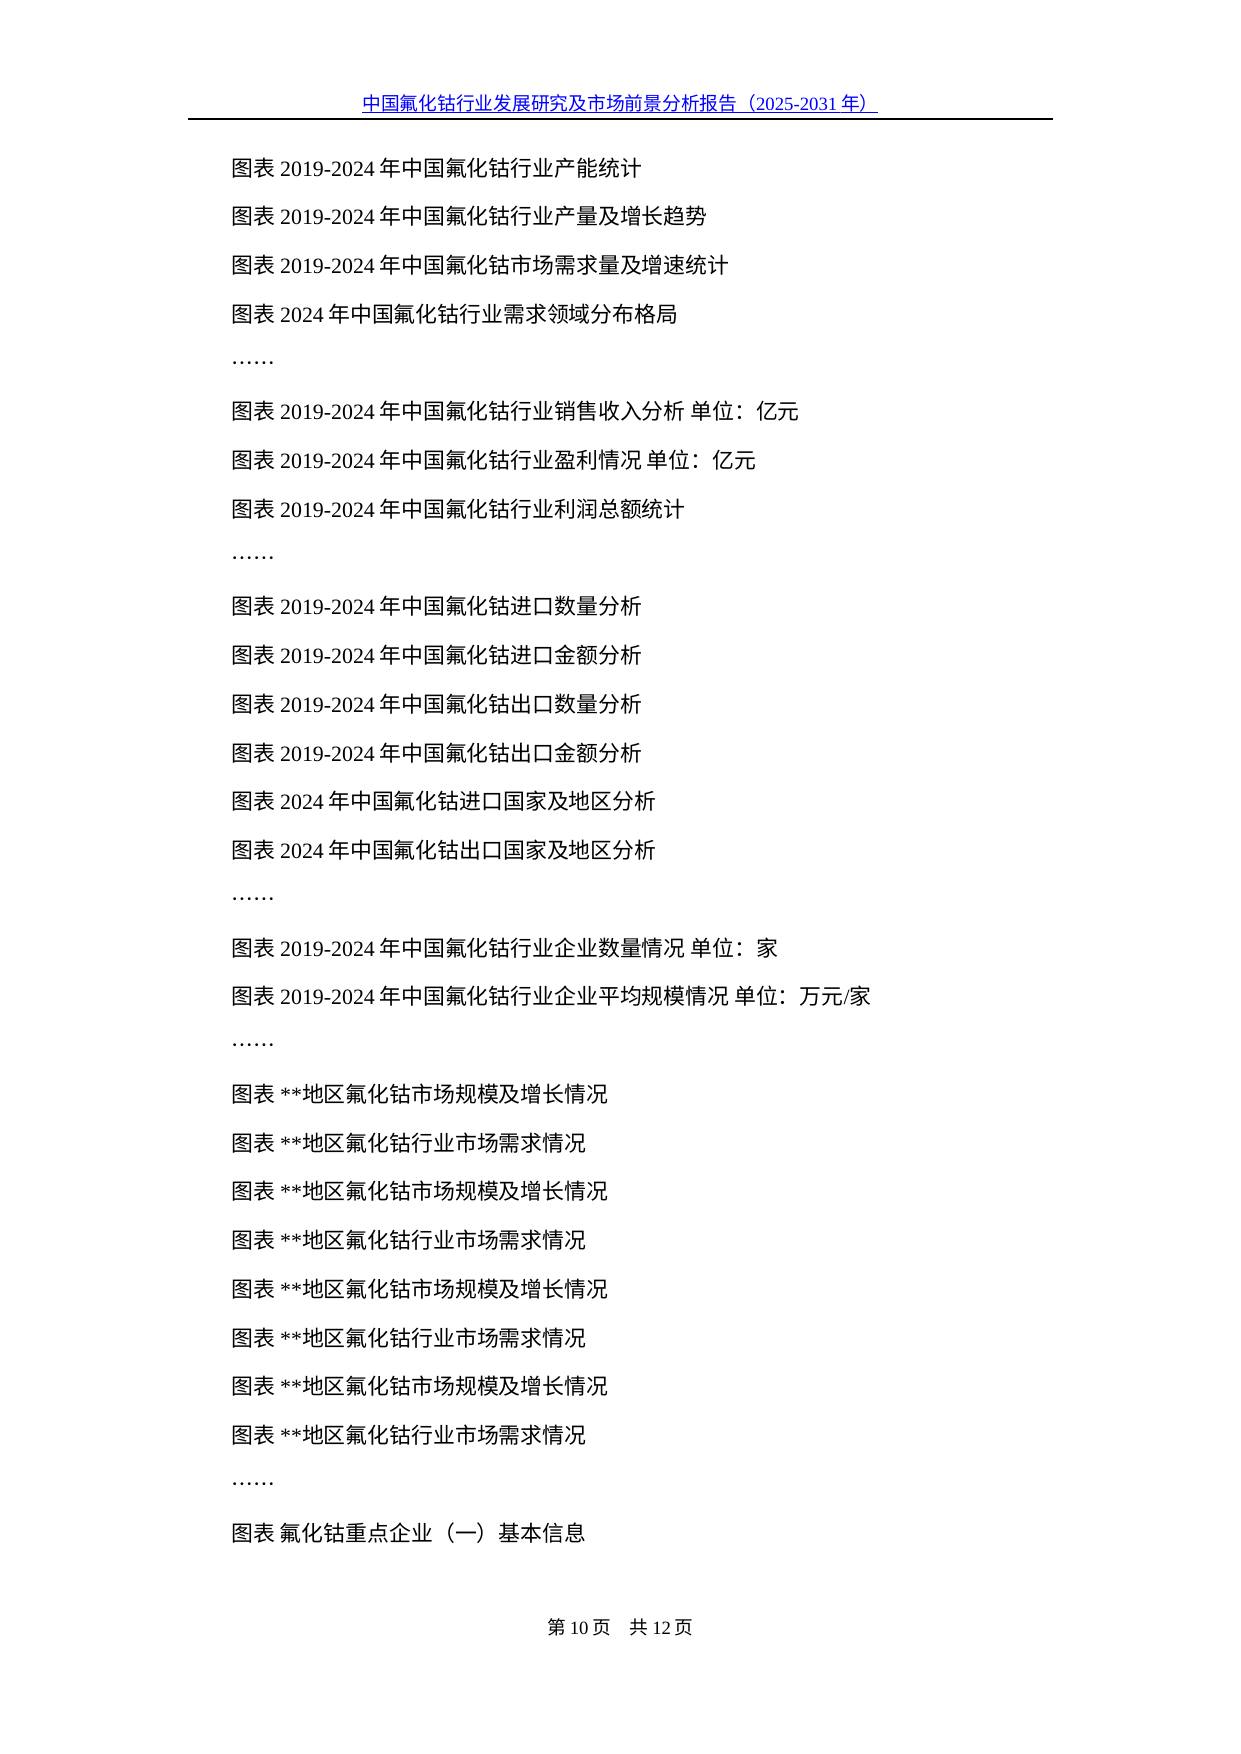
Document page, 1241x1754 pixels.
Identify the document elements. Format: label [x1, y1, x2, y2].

text [187, 150, 1053, 1548]
